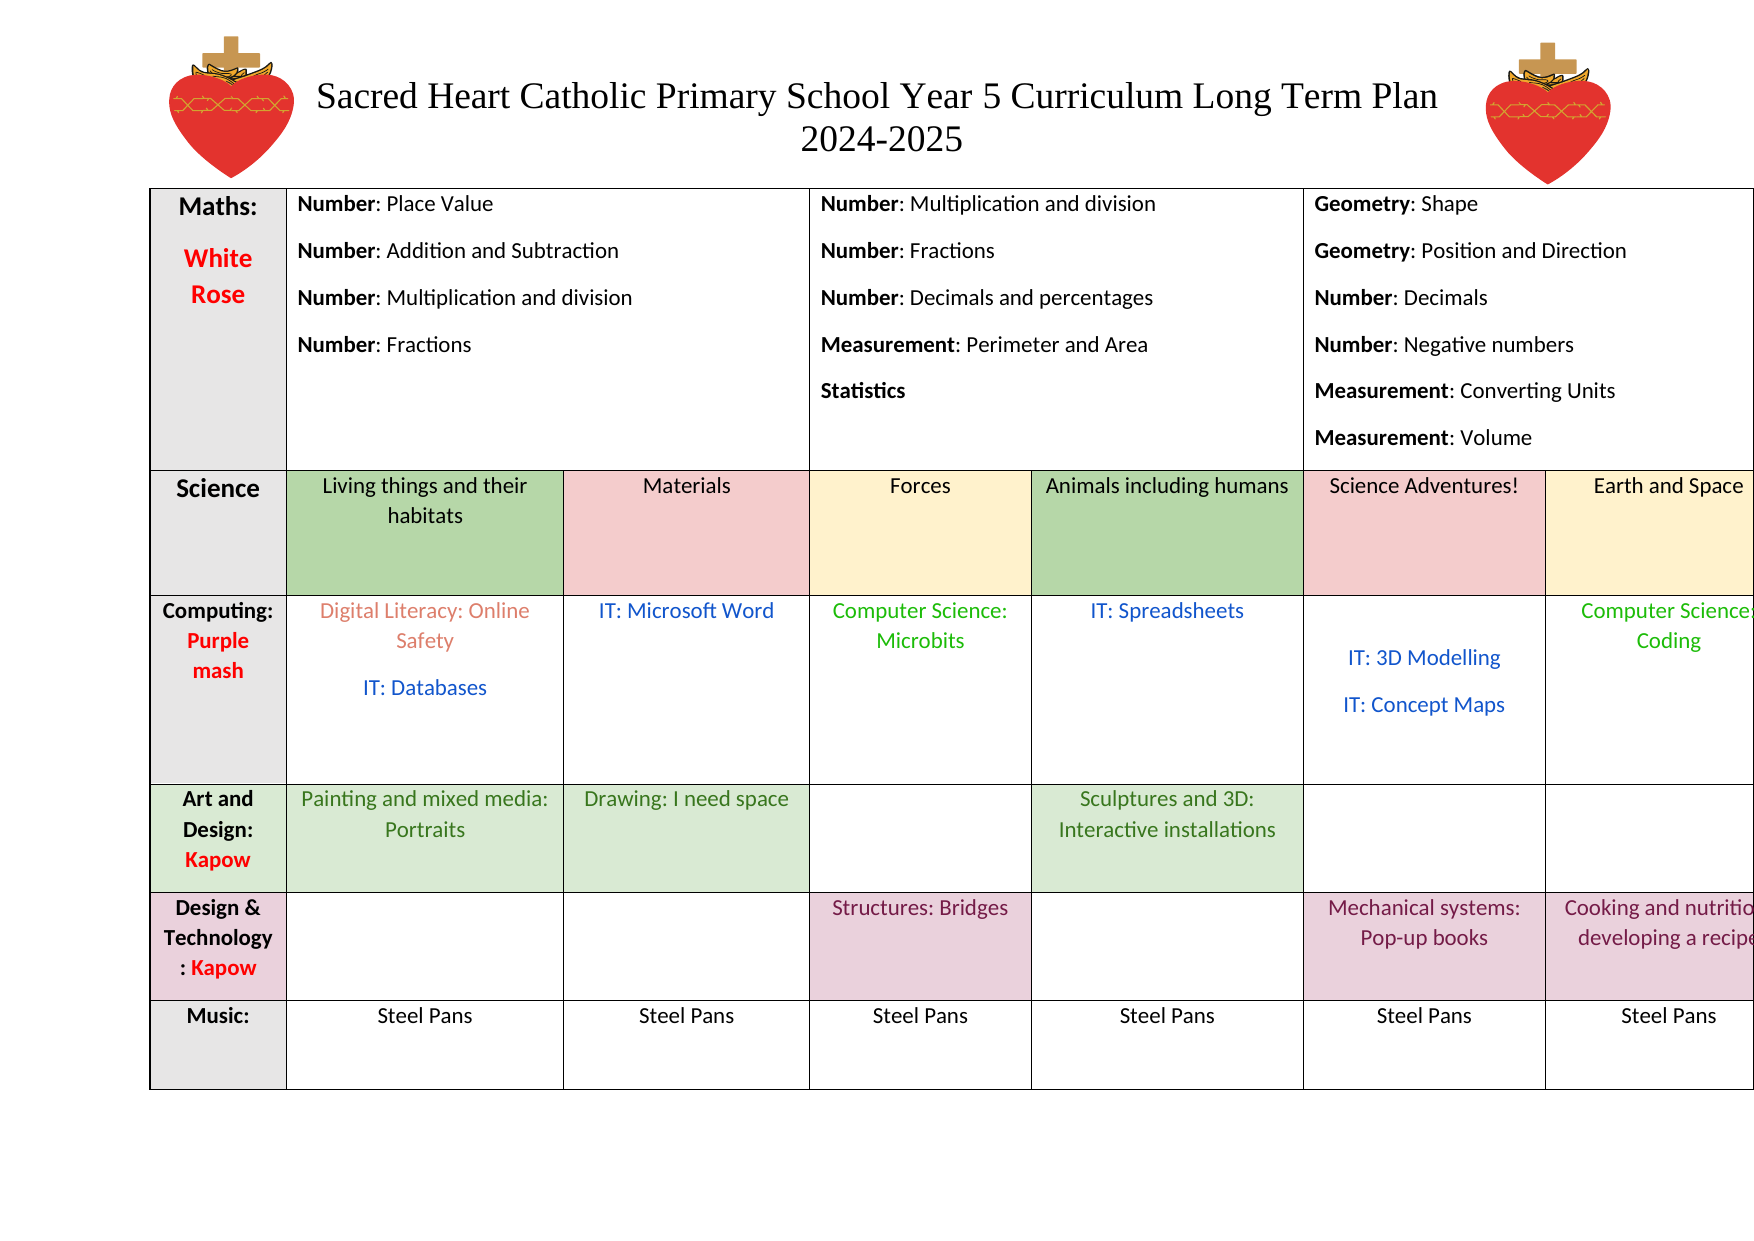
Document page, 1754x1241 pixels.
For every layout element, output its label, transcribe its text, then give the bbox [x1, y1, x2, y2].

table_cell Music: Charanga [151, 1001, 286, 1089]
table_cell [1546, 1001, 1753, 1089]
table_cell [1304, 785, 1545, 892]
table_cell Structures: Bridges [810, 893, 1031, 1000]
table_cell Materials [564, 471, 809, 595]
table_cell Geometry: Shape Geometry: Position and Direction Number: Decimals Number: Negative numbers Measurement: Converting Units Measurement: Volume [1304, 189, 1753, 470]
table_cell Science Adventures! [1304, 471, 1545, 595]
table_cell [810, 785, 1031, 892]
table_cell IT: Spreadsheets [1032, 596, 1303, 783]
table_cell Forces [810, 471, 1031, 595]
table_cell [1546, 785, 1753, 892]
table_cell Earth and Space [1546, 471, 1753, 595]
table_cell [564, 1001, 809, 1089]
table_cell Computer Science: Coding [1546, 596, 1753, 783]
table_cell [564, 893, 809, 1000]
table_cell Number: Multiplication and division Number: Fractions Number: Decimals and percentages Measurement: Perimeter and Area Statistics [810, 189, 1303, 470]
table_cell Science [151, 471, 286, 595]
table_cell Computer Science: Microbits [810, 596, 1031, 783]
table_cell Steel Pans [1304, 1001, 1545, 1089]
table_cell Steel Pans [287, 1001, 563, 1089]
table_cell Painting and mixed media: Portraits [287, 785, 563, 892]
table_cell Digital Literacy: Online Safety IT: Databases [287, 596, 563, 783]
table_cell [1032, 893, 1303, 1000]
table_cell Cooking and nutrition: developing a recipe [1546, 893, 1753, 1000]
table_cell Drawing: I need space [564, 785, 809, 892]
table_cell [1032, 1001, 1303, 1089]
table_cell Number: Place Value Number: Addition and Subtraction Number: Multiplication and division Number: Fractions [287, 189, 809, 470]
table_cell Design & Technology: Kapow [151, 893, 286, 1000]
table_cell IT: Microsoft Word [564, 596, 809, 783]
table_cell Maths: White Rose [151, 189, 286, 470]
table_cell Animals including humans [1032, 471, 1303, 595]
table_cell [287, 893, 563, 1000]
table_cell Living things and their habitats [287, 471, 563, 595]
table_cell IT: 3D Modelling IT: Concept Maps [1304, 596, 1545, 783]
table_cell Steel Pans [810, 1001, 1031, 1089]
table_cell Sculptures and 3D: Interactive installations [1032, 785, 1303, 892]
table_cell Computing: Purple mash [151, 596, 286, 783]
table_cell Art and Design: Kapow [151, 785, 286, 892]
table_cell Mechanical systems: Pop-up books [1304, 893, 1545, 1000]
